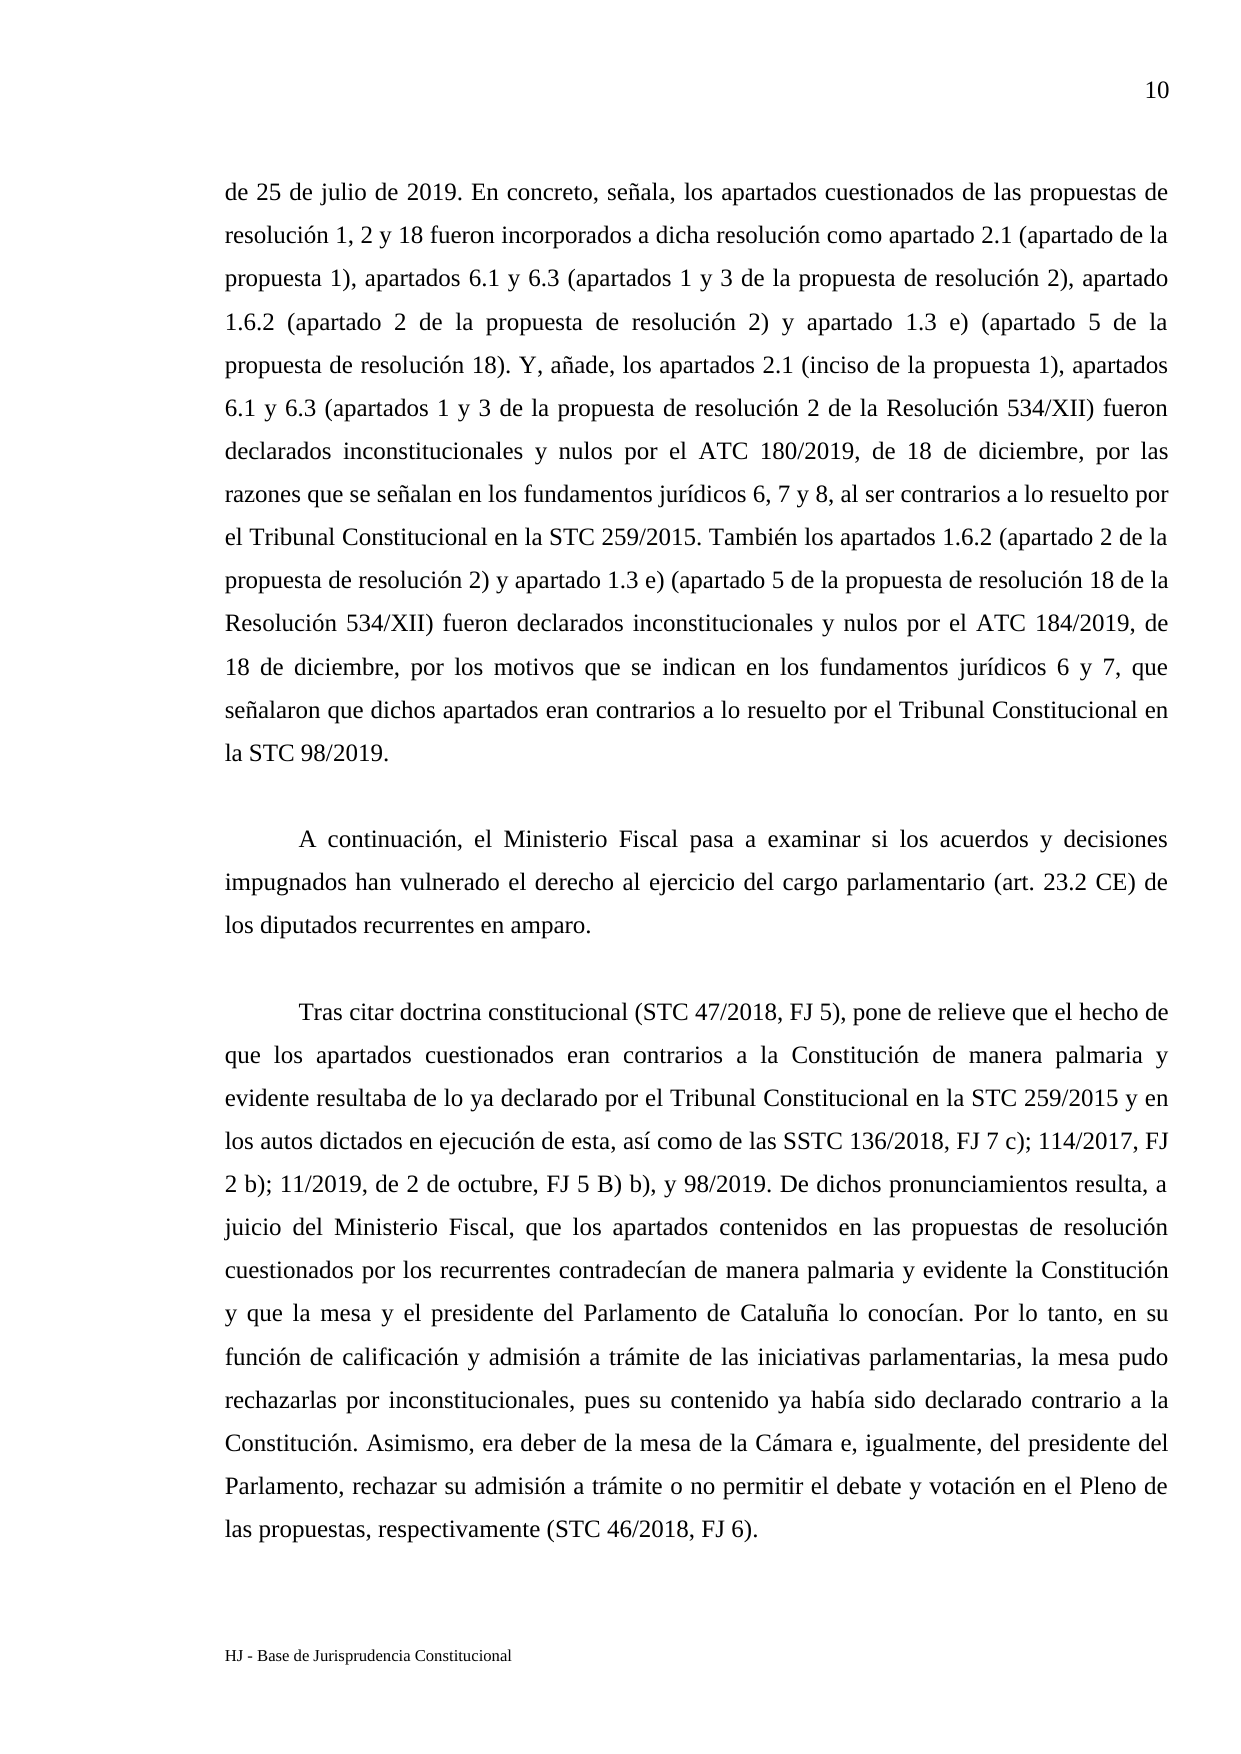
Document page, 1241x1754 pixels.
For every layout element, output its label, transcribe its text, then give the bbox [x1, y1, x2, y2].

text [224, 177, 1169, 767]
text A continuación, el Ministerio Fiscal pasa a examinar si los acuerdos y decisiones impugnados han vulnerado el derecho al ejercicio del cargo parlamentario (art. 23.2 CE) de los diputados recurrentes en amparo. [224, 824, 1169, 939]
text Tras citar doctrina constitucional (STC 47/2018, FJ 5), pone de relieve que el hecho de que los apartados cuestionados eran contrarios a la Constitución de manera palmaria y evidente resultaba de lo ya declarado por el Tribunal Constitucional en la STC 259/2015 y en los autos dictados en ejecución de esta, así como de las SSTC 136/2018, FJ 7 c); 114/2017, FJ 2 b); 11/2019, de 2 de octubre, FJ 5 B) b), y 98/2019. De dichos pronunciamientos resulta, a juicio del Ministerio Fiscal, que los apartados contenidos en las propuestas de resolución cuestionados por los recurrentes contradecían de manera palmaria y evidente la Constitución y que la mesa y el presidente del Parlamento de Cataluña lo conocían. Por lo tanto, en su función de calificación y admisión a trámite de las iniciativas parlamentarias, la mesa pudo rechazarlas por inconstitucionales, pues su contenido ya había sido declarado contrario a la Constitución. Asimismo, era deber de la mesa de la Cámara e, igualmente, del presidente del Parlamento, rechazar su admisión a trámite o no permitir el debate y votación en el Pleno de las propuestas, respectivamente (STC 46/2018, FJ 6). [224, 997, 1169, 1543]
